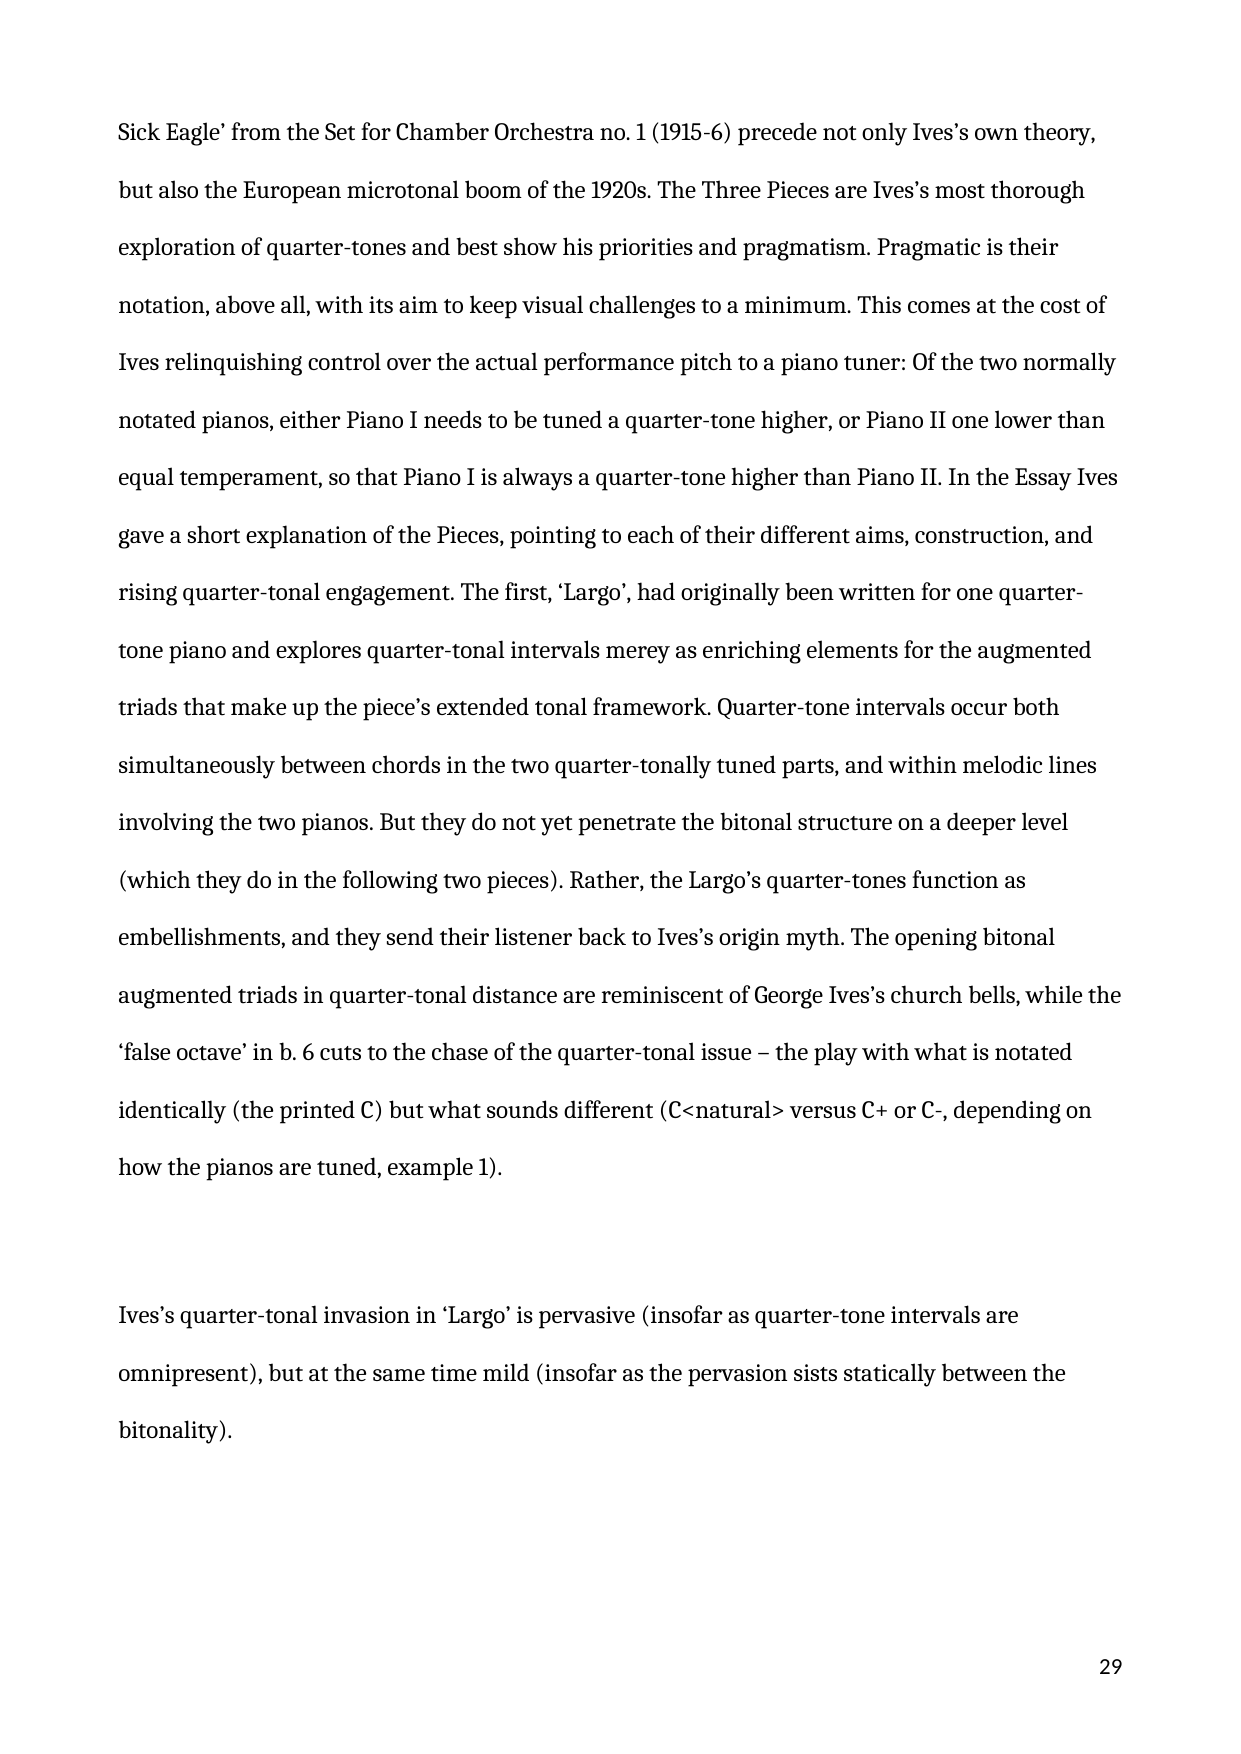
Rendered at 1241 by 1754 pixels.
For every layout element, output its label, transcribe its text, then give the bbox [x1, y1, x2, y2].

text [118, 118, 1122, 1182]
text Ives’s quarter-tonal invasion in ‘Largo’ is pervasive (insofar as quarter-tone intervals are omnipresent), but at the same time mild (insofar as the pervasion sists statically between the bitonality). [118, 1301, 1122, 1445]
